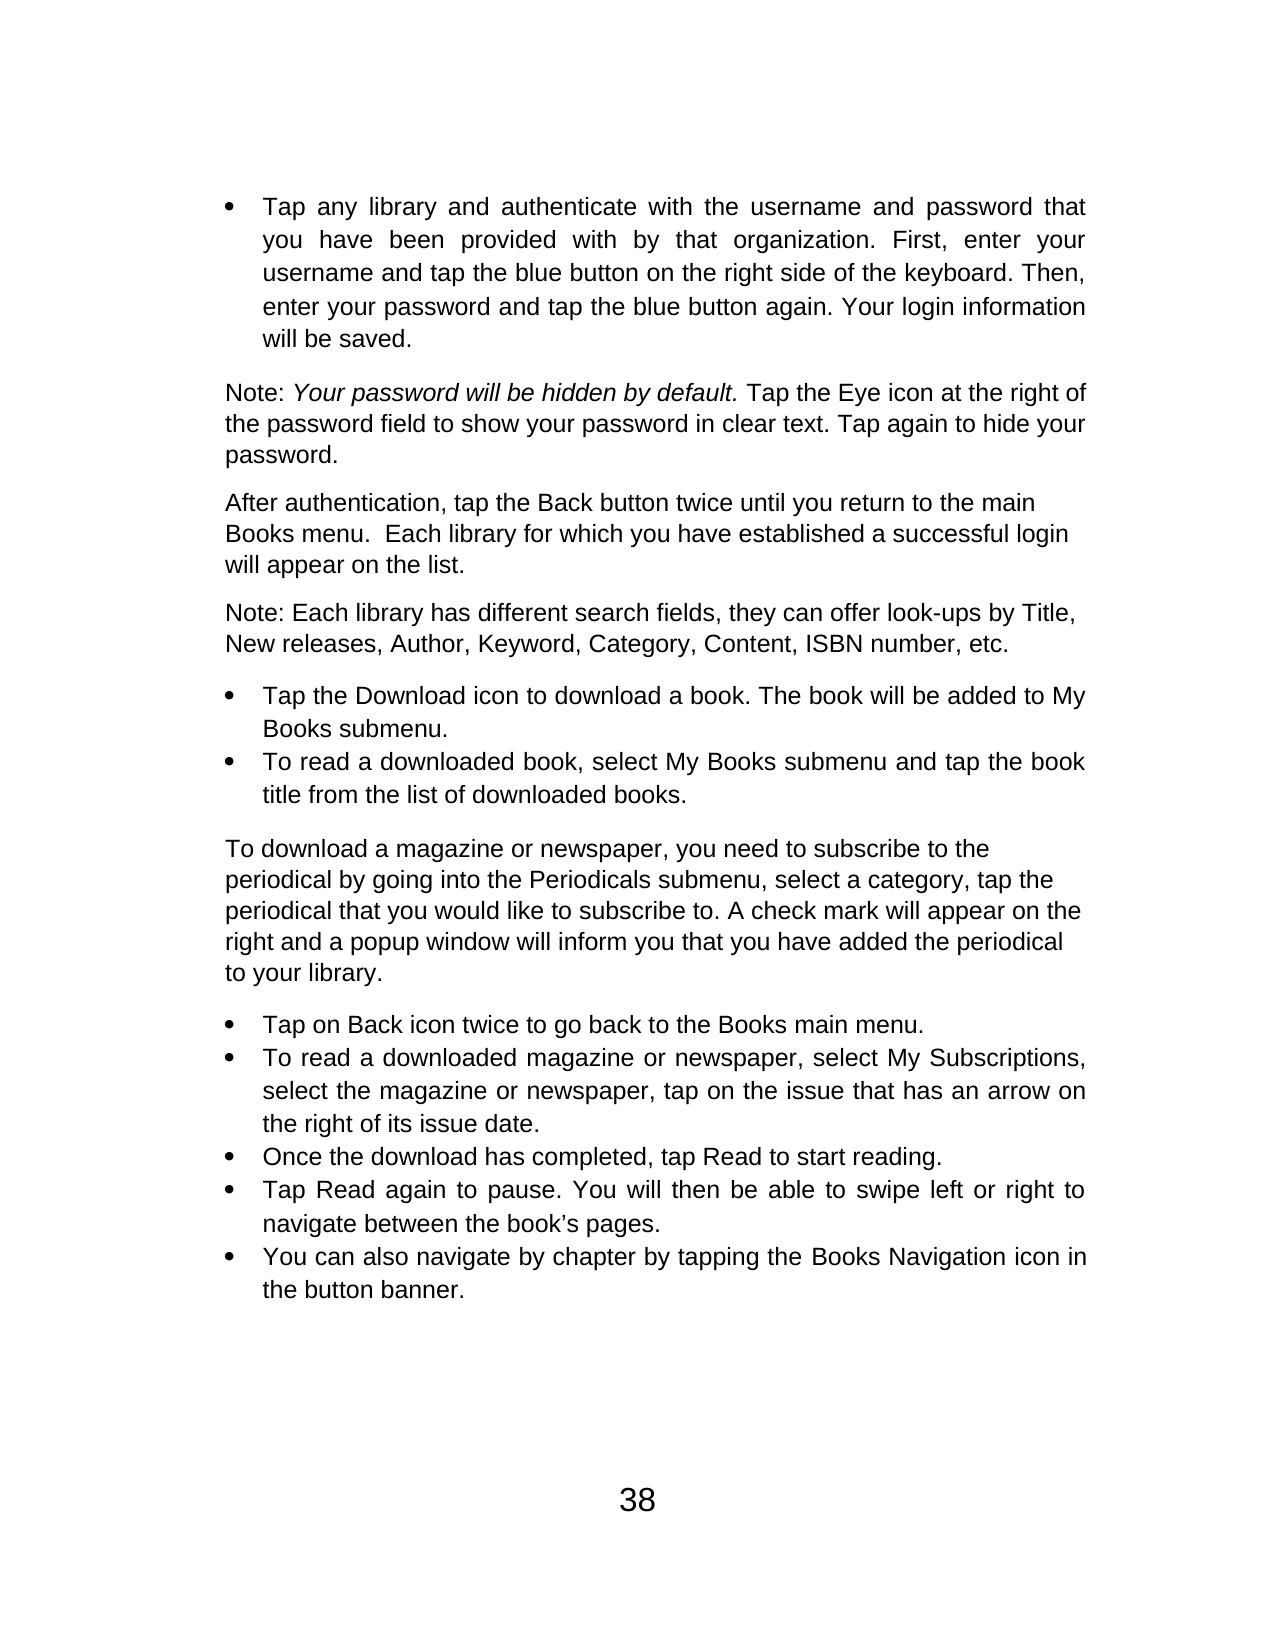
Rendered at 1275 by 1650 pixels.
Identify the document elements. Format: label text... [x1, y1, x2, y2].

text Note: Your password will be hidden by default. Tap the Eye icon at the right of the password field to show your password in clear text. Tap again to hide your password. [225, 378, 1087, 469]
list To read a downloaded magazine or newspaper, select My Subscriptions, select the magazine or newspaper, tap on the issue that has an arrow on the right of its issue date. [225, 1043, 1087, 1138]
text To download a magazine or newspaper, you need to subscribe to the periodical by going into the Periodicals submenu, select a category, tap the periodical that you would like to subscribe to. A check mark will appear on the right and a popup window will inform you that you have added the periodical to your library. [225, 834, 1087, 987]
list Tap Read again to pause. You will then be able to swipe left or right to navigate between the book’s pages. [225, 1175, 1087, 1237]
list Once the download has completed, tap Read to start reading. [225, 1142, 1087, 1171]
text Note: Each library has different search fields, they can offer look-ups by Title, New releases, Author, Keyword, Category, Content, ISBN number, etc. [225, 598, 1087, 658]
list Tap on Back icon twice to go back to the Books main menu. [225, 1010, 1087, 1039]
list Tap the Download icon to download a book. The book will be added to My Books submenu. [225, 681, 1087, 743]
list You can also navigate by chapter by tapping the Books Navigation icon in the button banner. [225, 1242, 1087, 1303]
list To read a downloaded book, select My Books submenu and tap the book title from the list of downloaded books. [225, 747, 1087, 809]
text After authentication, tap the Back button twice until you return to the main Books menu. Each library for which you have established a successful login will appear on the list. [225, 488, 1087, 579]
list Tap any library and authenticate with the username and password that you have been provided with by that organization. First, enter your username and tap the blue button on the right side of the keyboard. Then, enter your password and tap the blue button again. Your login information will be saved. [225, 192, 1087, 353]
